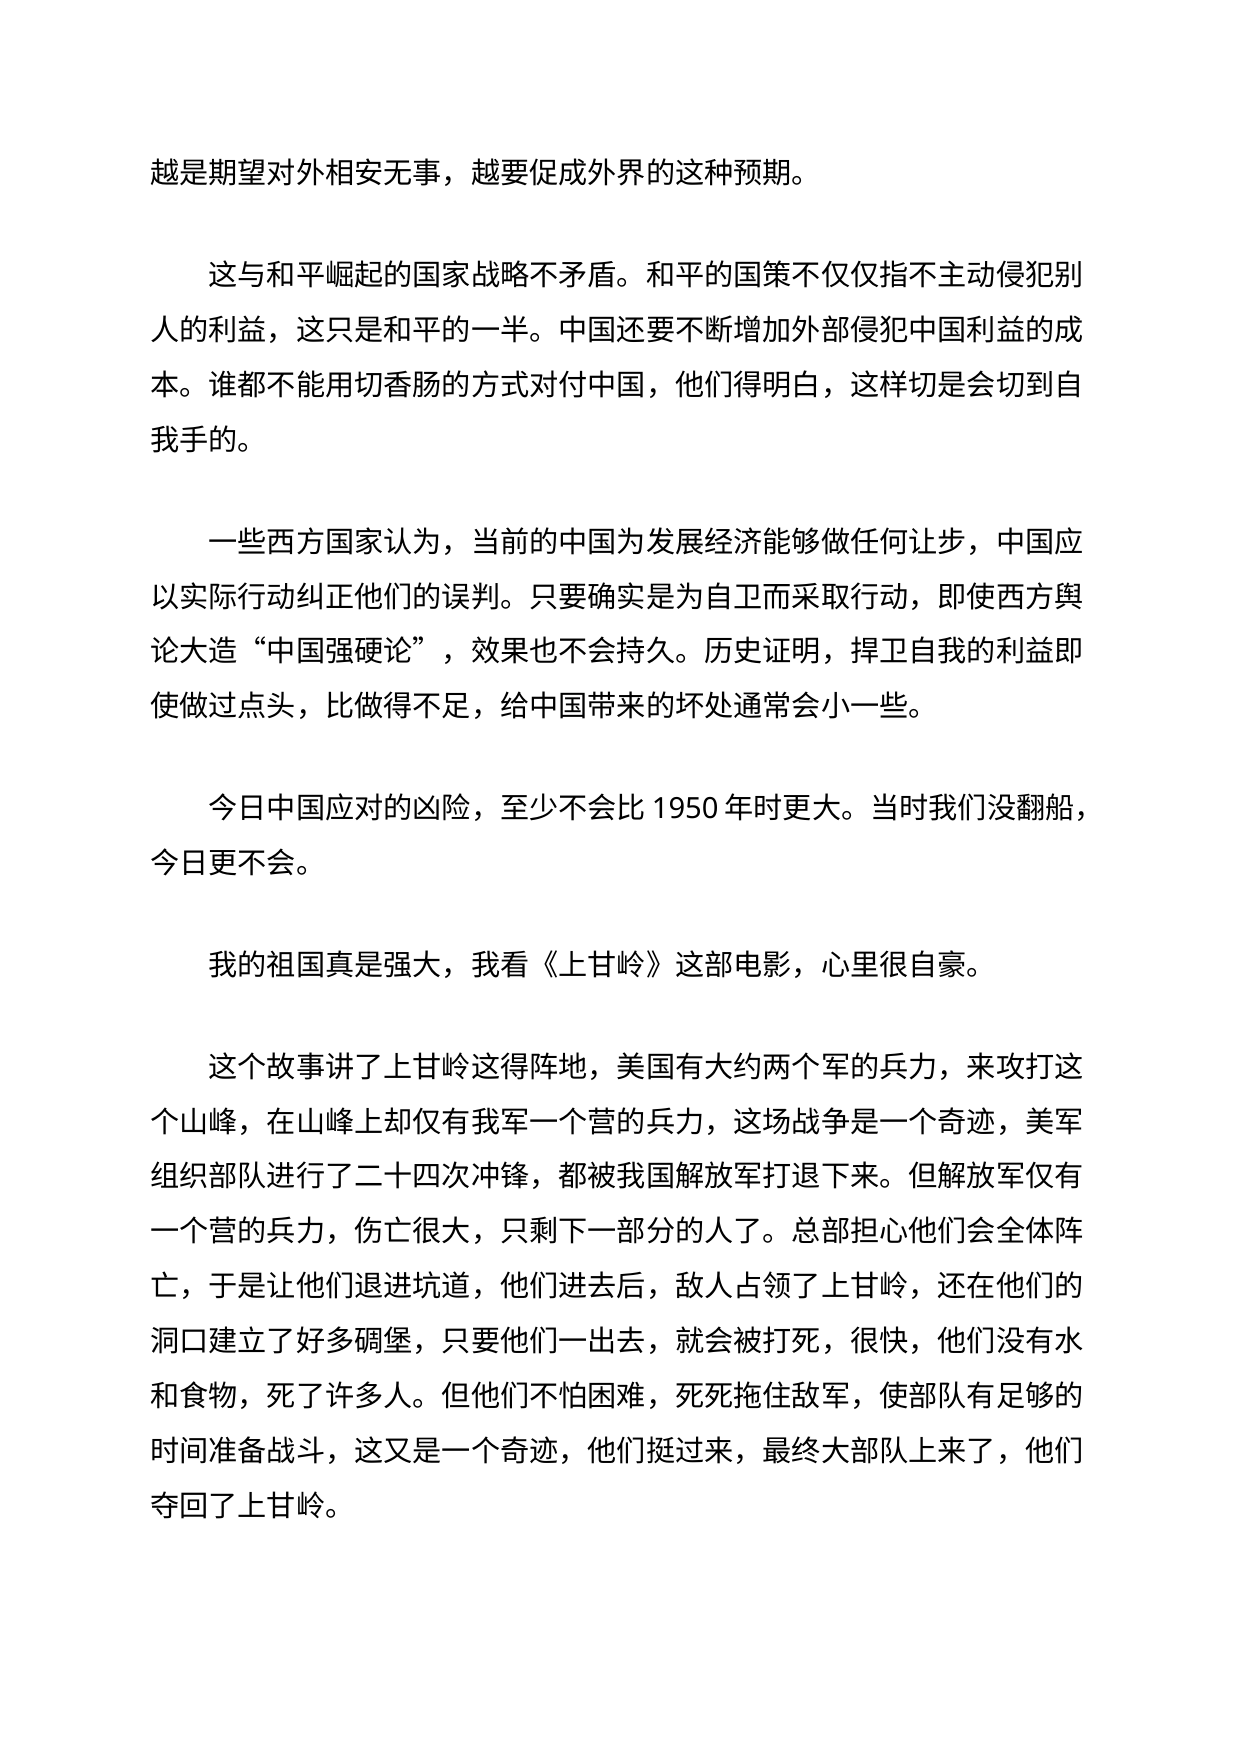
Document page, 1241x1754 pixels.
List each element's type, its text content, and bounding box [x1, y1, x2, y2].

text 今日中国应对的凶险，至少不会比1950年时更大。当时我们没翻船，今日更不会。 [150, 785, 1090, 882]
text 这与和平崛起的国家战略不矛盾。和平的国策不仅仅指不主动侵犯别人的利益，这只是和平的一半。中国还要不断增加外部侵犯中国利益的成本。谁都不能用切香肠的方式对付中国，他们得明白，这样切是会切到自我手的。 [150, 252, 1090, 459]
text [150, 150, 1090, 192]
text 一些西方国家认为，当前的中国为发展经济能够做任何让步，中国应以实际行动纠正他们的误判。只要确实是为自卫而采取行动，即使西方舆论大造“中国强硬论”，效果也不会持久。历史证明，捍卫自我的利益即使做过点头，比做得不足，给中国带来的坏处通常会小一些。 [150, 518, 1090, 725]
text 我的祖国真是强大，我看《上甘岭》这部电影，心里很自豪。 [150, 941, 1090, 984]
text 这个故事讲了上甘岭这得阵地，美国有大约两个军的兵力，来攻打这个山峰，在山峰上却仅有我军一个营的兵力，这场战争是一个奇迹，美军组织部队进行了二十四次冲锋，都被我国解放军打退下来。但解放军仅有一个营的兵力，伤亡很大，只剩下一部分的人了。总部担心他们会全体阵亡，于是让他们退进坑道，他们进去后，敌人占领了上甘岭，还在他们的洞口建立了好多碉堡，只要他们一出去，就会被打死，很快，他们没有水和食物，死了许多人。但他们不怕困难，死死拖住敌军，使部队有足够的时间准备战斗，这又是一个奇迹，他们挺过来，最终大部队上来了，他们夺回了上甘岭。 [150, 1043, 1090, 1525]
